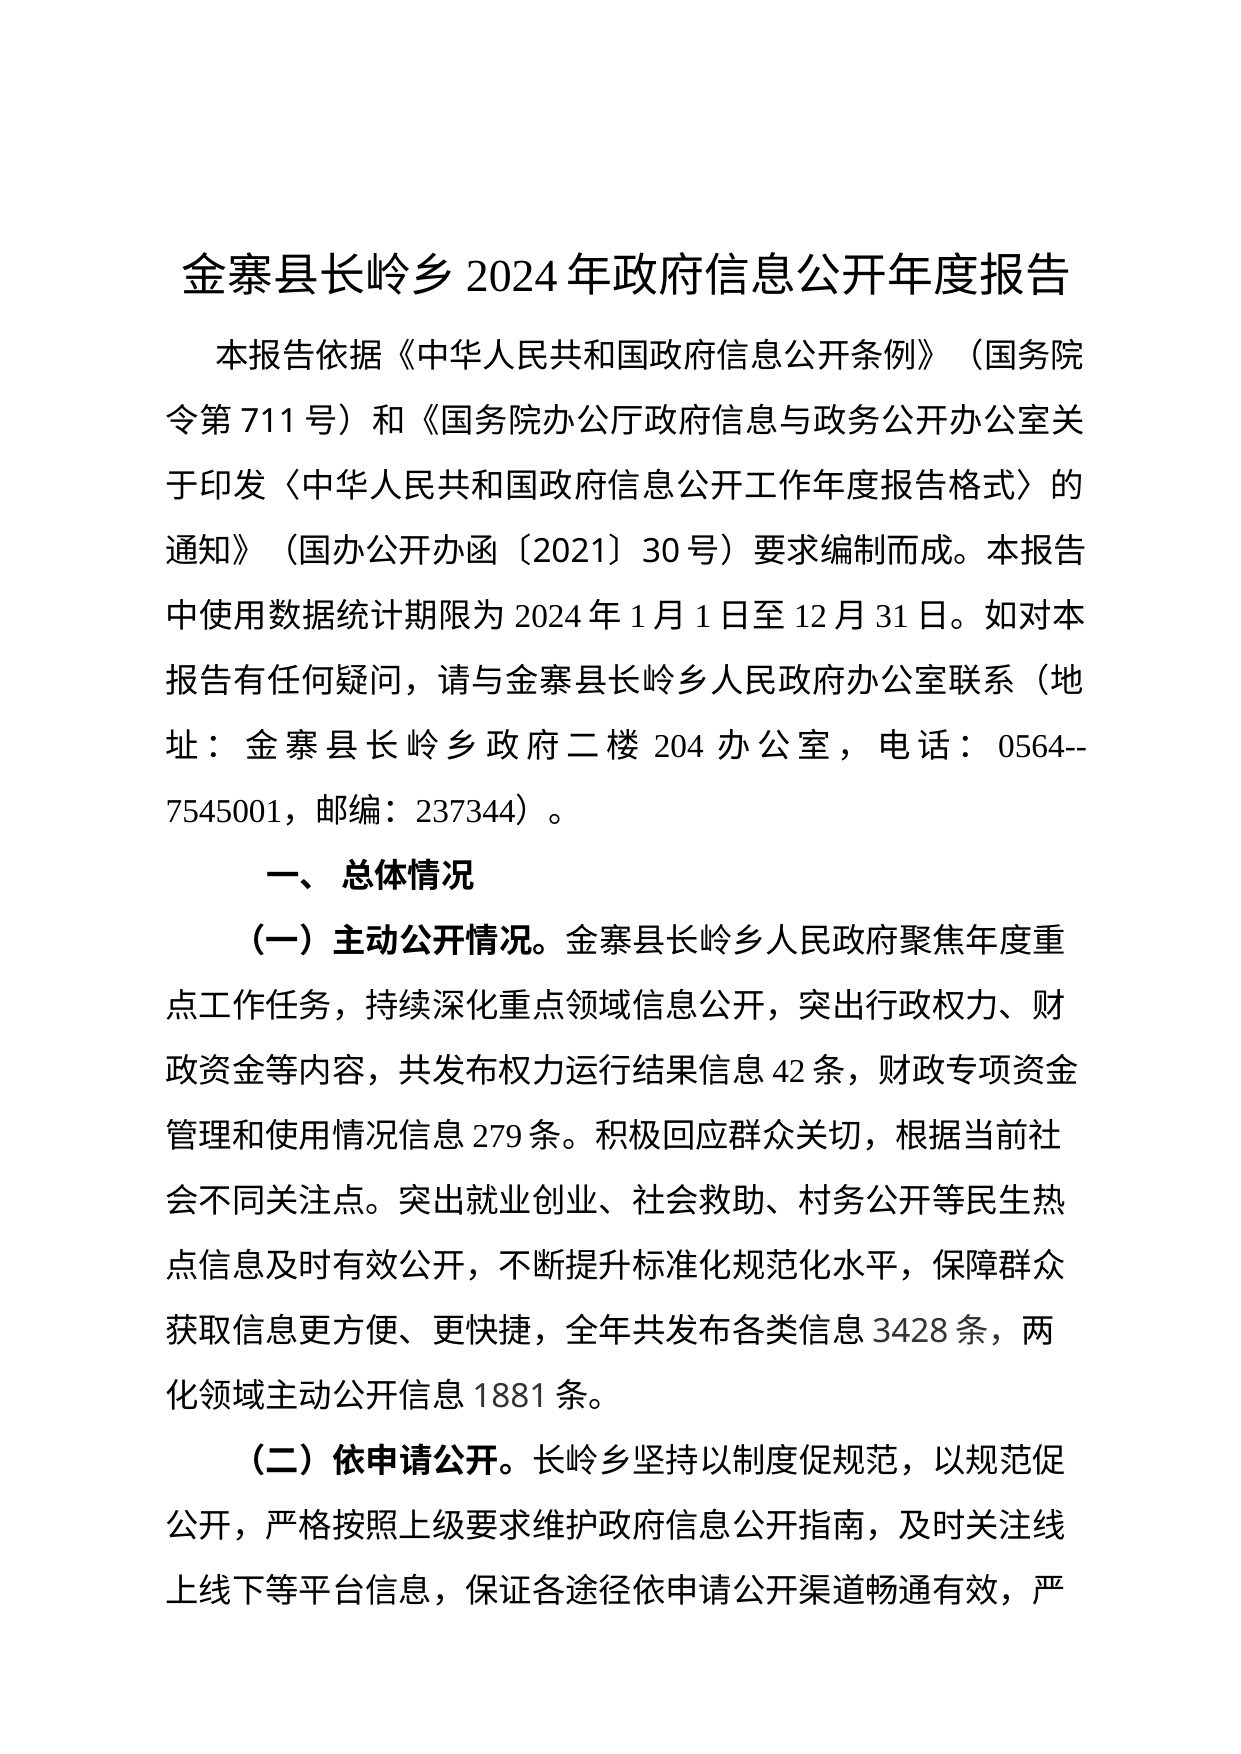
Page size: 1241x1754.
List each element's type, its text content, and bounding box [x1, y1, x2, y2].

text （一）主动公开情况。金寨县长岭乡人民政府聚焦年度重点工作任务，持续深化重点领域信息公开，突出行政权力、财政资金等内容，共发布权力运行结果信息42条，财政专项资金管理和使用情况信息279条。积极回应群众关切，根据当前社会不同关注点。突出就业创业、社会救助、村务公开等民生热点信息及时有效公开，不断提升标准化规范化水平，保障群众获取信息更方便、更快捷，全年共发布各类信息3428条，两化领域主动公开信息1881条。 [165, 906, 1087, 1426]
list 总体情况 [266, 841, 1087, 906]
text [165, 1426, 1087, 1621]
text 本报告依据《中华人民共和国政府信息公开条例》（国务院令第711号）和《国务院办公厅政府信息与政务公开办公室关于印发〈中华人民共和国政府信息公开工作年度报告格式〉的通知》（国办公开办函〔2021〕30号）要求编制而成。本报告中使用数据统计期限为2024年1月1日至12月31日。如对本报告有任何疑问，请与金寨县长岭乡人民政府办公室联系（地址：金寨县长岭乡政府二楼204办公室，电话：0564--7545001，邮编：237344）。 [165, 702, 1087, 841]
text 本报告依据《中华人民共和国政府信息公开条例》（国务院令第711号）和《国务院办公厅政府信息与政务公开办公室关于印发〈中华人民共和国政府信息公开工作年度报告格式〉的通知》（国办公开办函〔2021〕30号）要求编制而成。本报告中使用数据统计期限为2024年1月1日至12月31日。如对本报告有任何疑问，请与金寨县长岭乡人民政府办公室联系（地址：金寨县长岭乡政府二楼204办公室，电话：0564--7545001，邮编：237344）。 [165, 321, 1087, 459]
text 金寨县长岭乡2024年政府信息公开年度报告 [165, 223, 1087, 321]
text 本报告依据《中华人民共和国政府信息公开条例》（国务院令第711号）和《国务院办公厅政府信息与政务公开办公室关于印发〈中华人民共和国政府信息公开工作年度报告格式〉的通知》（国办公开办函〔2021〕30号）要求编制而成。本报告中使用数据统计期限为2024年1月1日至12月31日。如对本报告有任何疑问，请与金寨县长岭乡人民政府办公室联系（地址：金寨县长岭乡政府二楼204办公室，电话：0564--7545001，邮编：237344）。 [165, 507, 1087, 654]
